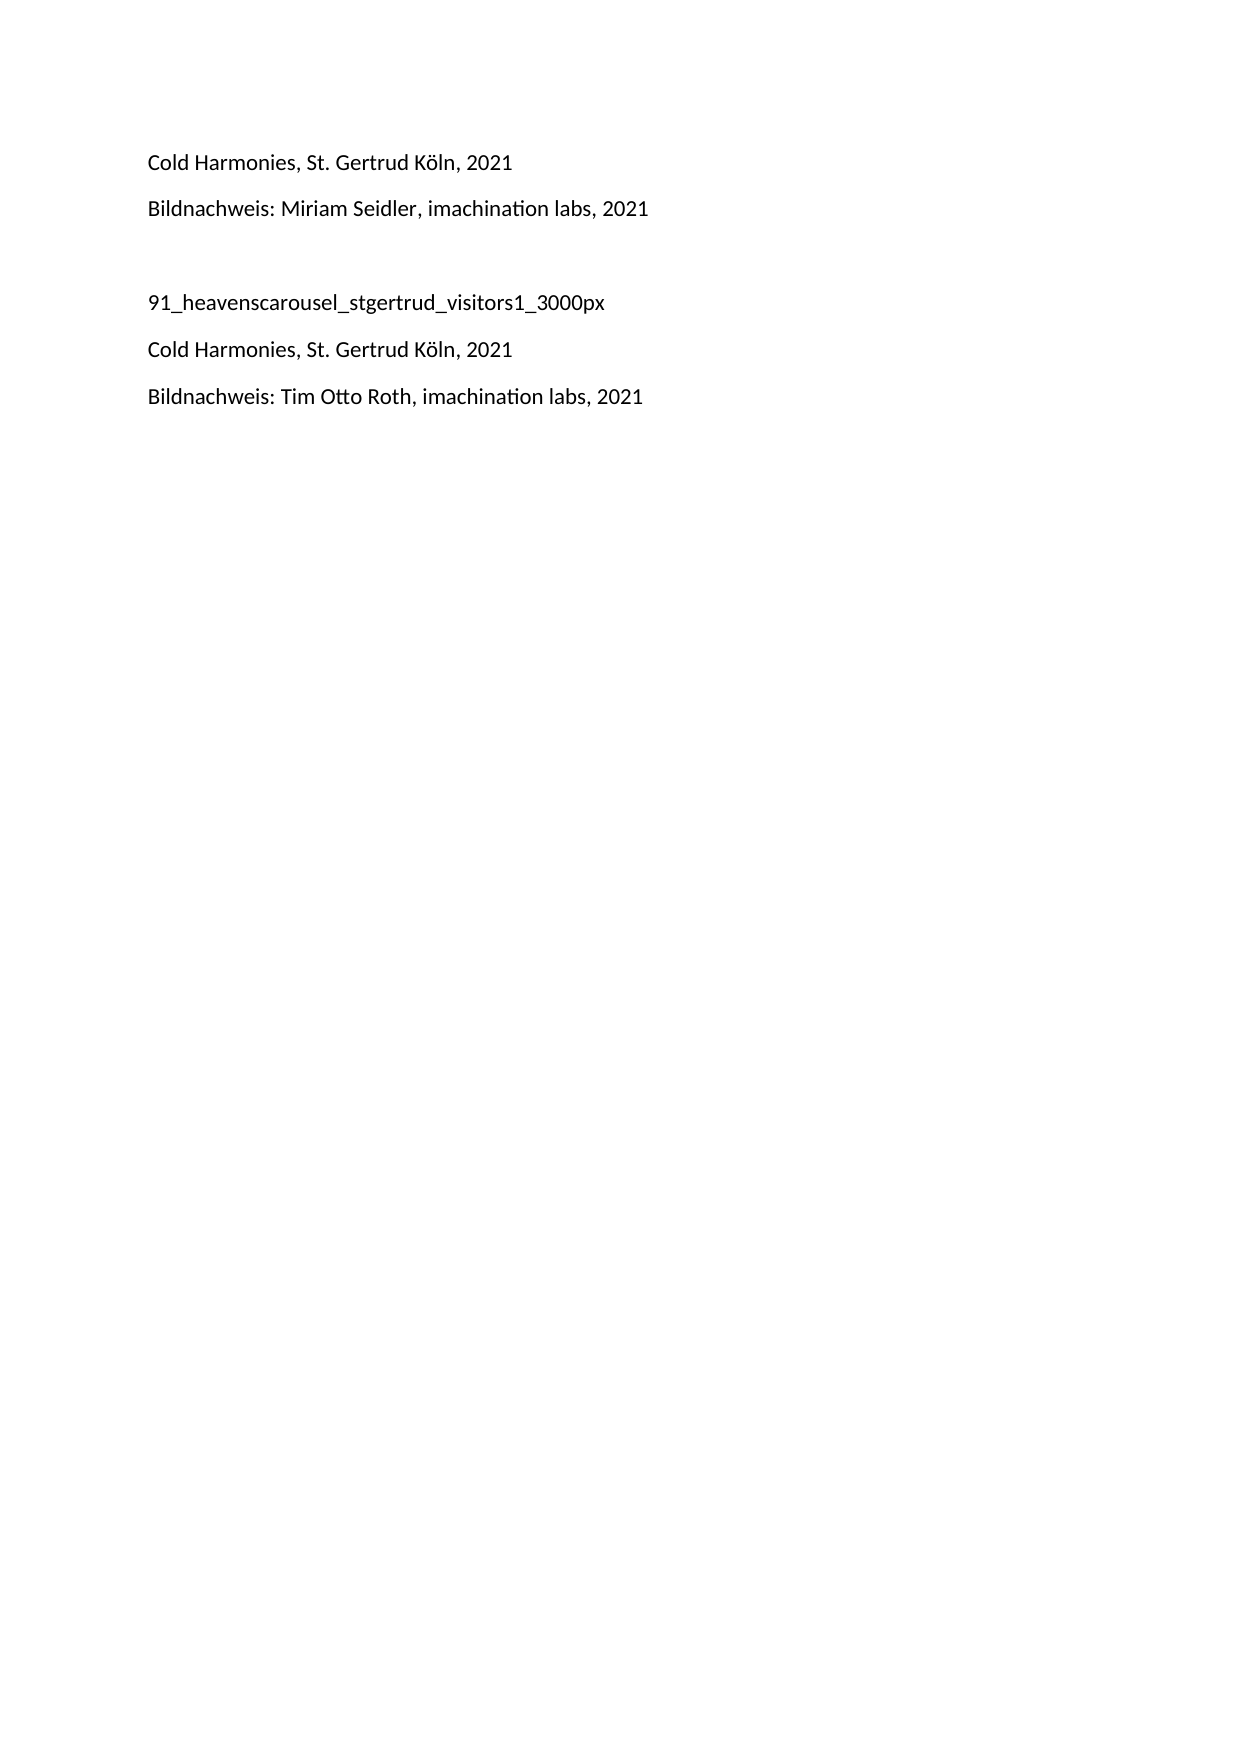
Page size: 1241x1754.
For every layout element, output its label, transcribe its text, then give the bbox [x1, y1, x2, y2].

text Cold Harmonies, St. Gertrud Köln, 2021 [148, 335, 1093, 363]
text 91_heavenscarousel_stgertrud_visitors1_3000px [148, 288, 1093, 316]
text Cold Harmonies, St. Gertrud Köln, 2021 [148, 148, 1093, 176]
text Bildnachweis: Tim Otto Roth, imachination labs, 2021 [148, 382, 1093, 410]
text Bildnachweis: Miriam Seidler, imachination labs, 2021 [148, 194, 1093, 222]
